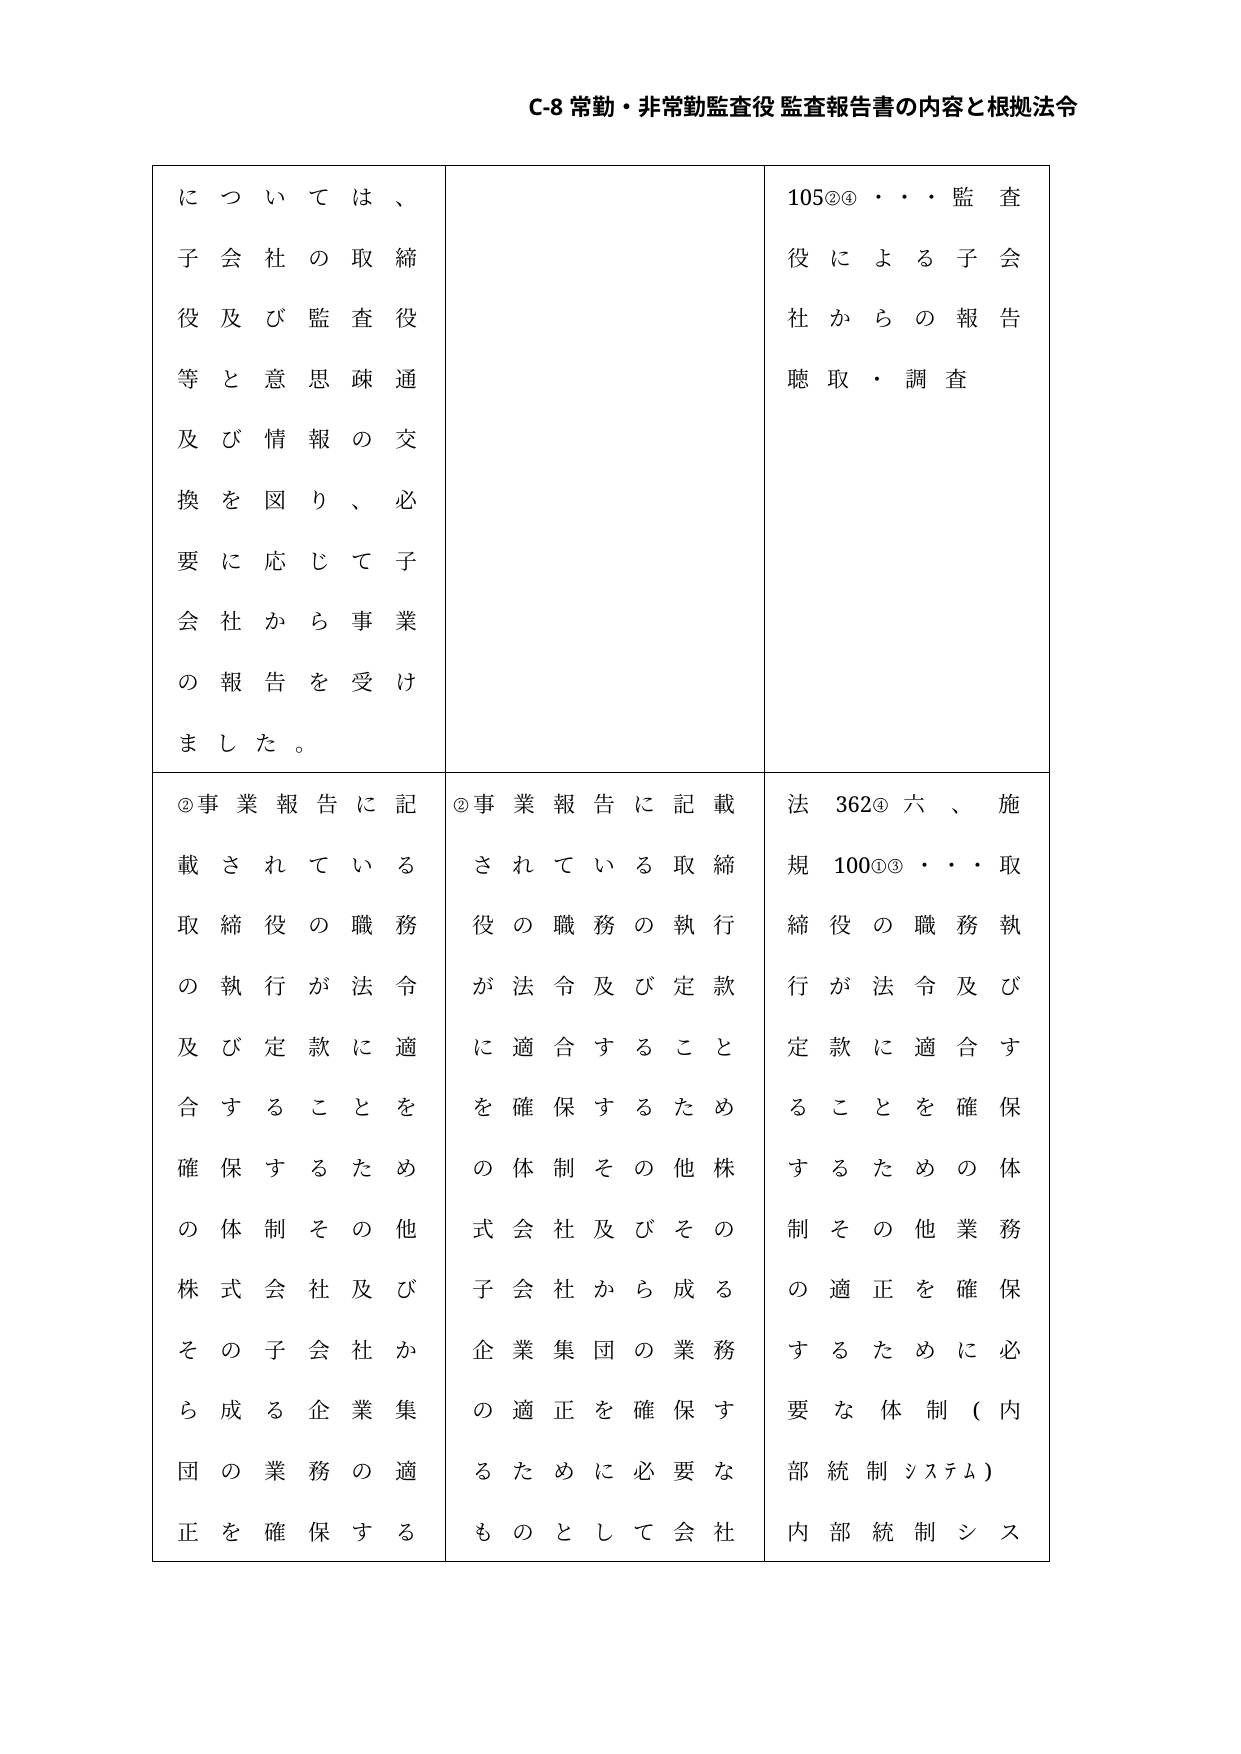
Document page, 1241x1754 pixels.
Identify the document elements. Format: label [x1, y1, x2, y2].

table_cell [446, 166, 764, 772]
table_cell [446, 773, 764, 1561]
table_cell [153, 773, 445, 1561]
table_cell [765, 166, 1049, 772]
table_cell [765, 773, 1049, 1561]
table_cell [153, 166, 445, 772]
